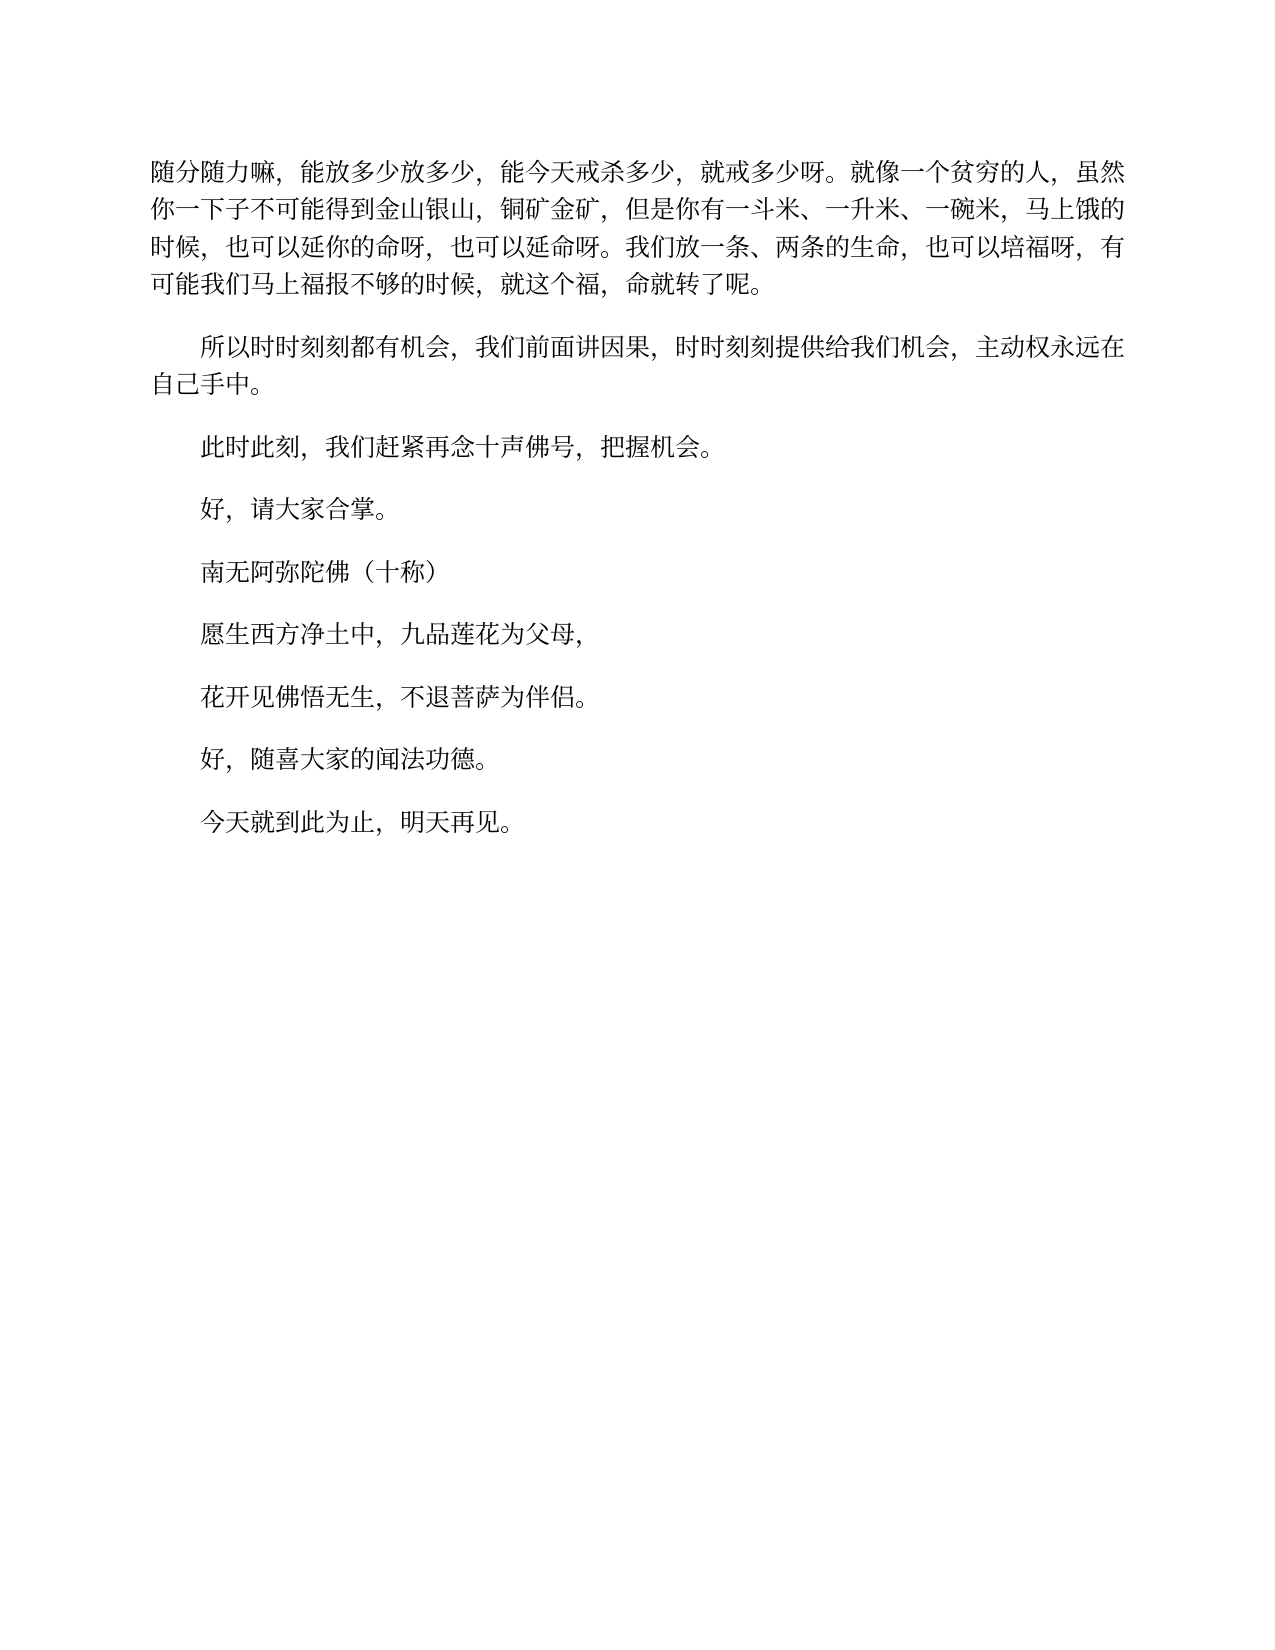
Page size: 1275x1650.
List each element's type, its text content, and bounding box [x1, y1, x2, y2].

text 所以时时刻刻都有机会，我们前面讲因果，时时刻刻提供给我们机会，主动权永远在自己手中。 [150, 325, 1125, 400]
text 愿生西方净土中，九品莲花为父母， [150, 612, 1125, 650]
text 好，请大家合掌。 [150, 487, 1125, 525]
text 花开见佛悟无生，不退菩萨为伴侣。 [150, 675, 1125, 712]
text 今天就到此为止，明天再见。 [150, 800, 1125, 837]
text 南无阿弥陀佛（十称） [150, 550, 1125, 587]
text 好，随喜大家的闻法功德。 [150, 737, 1125, 775]
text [150, 150, 1125, 300]
text 此时此刻，我们赶紧再念十声佛号，把握机会。 [150, 425, 1125, 462]
